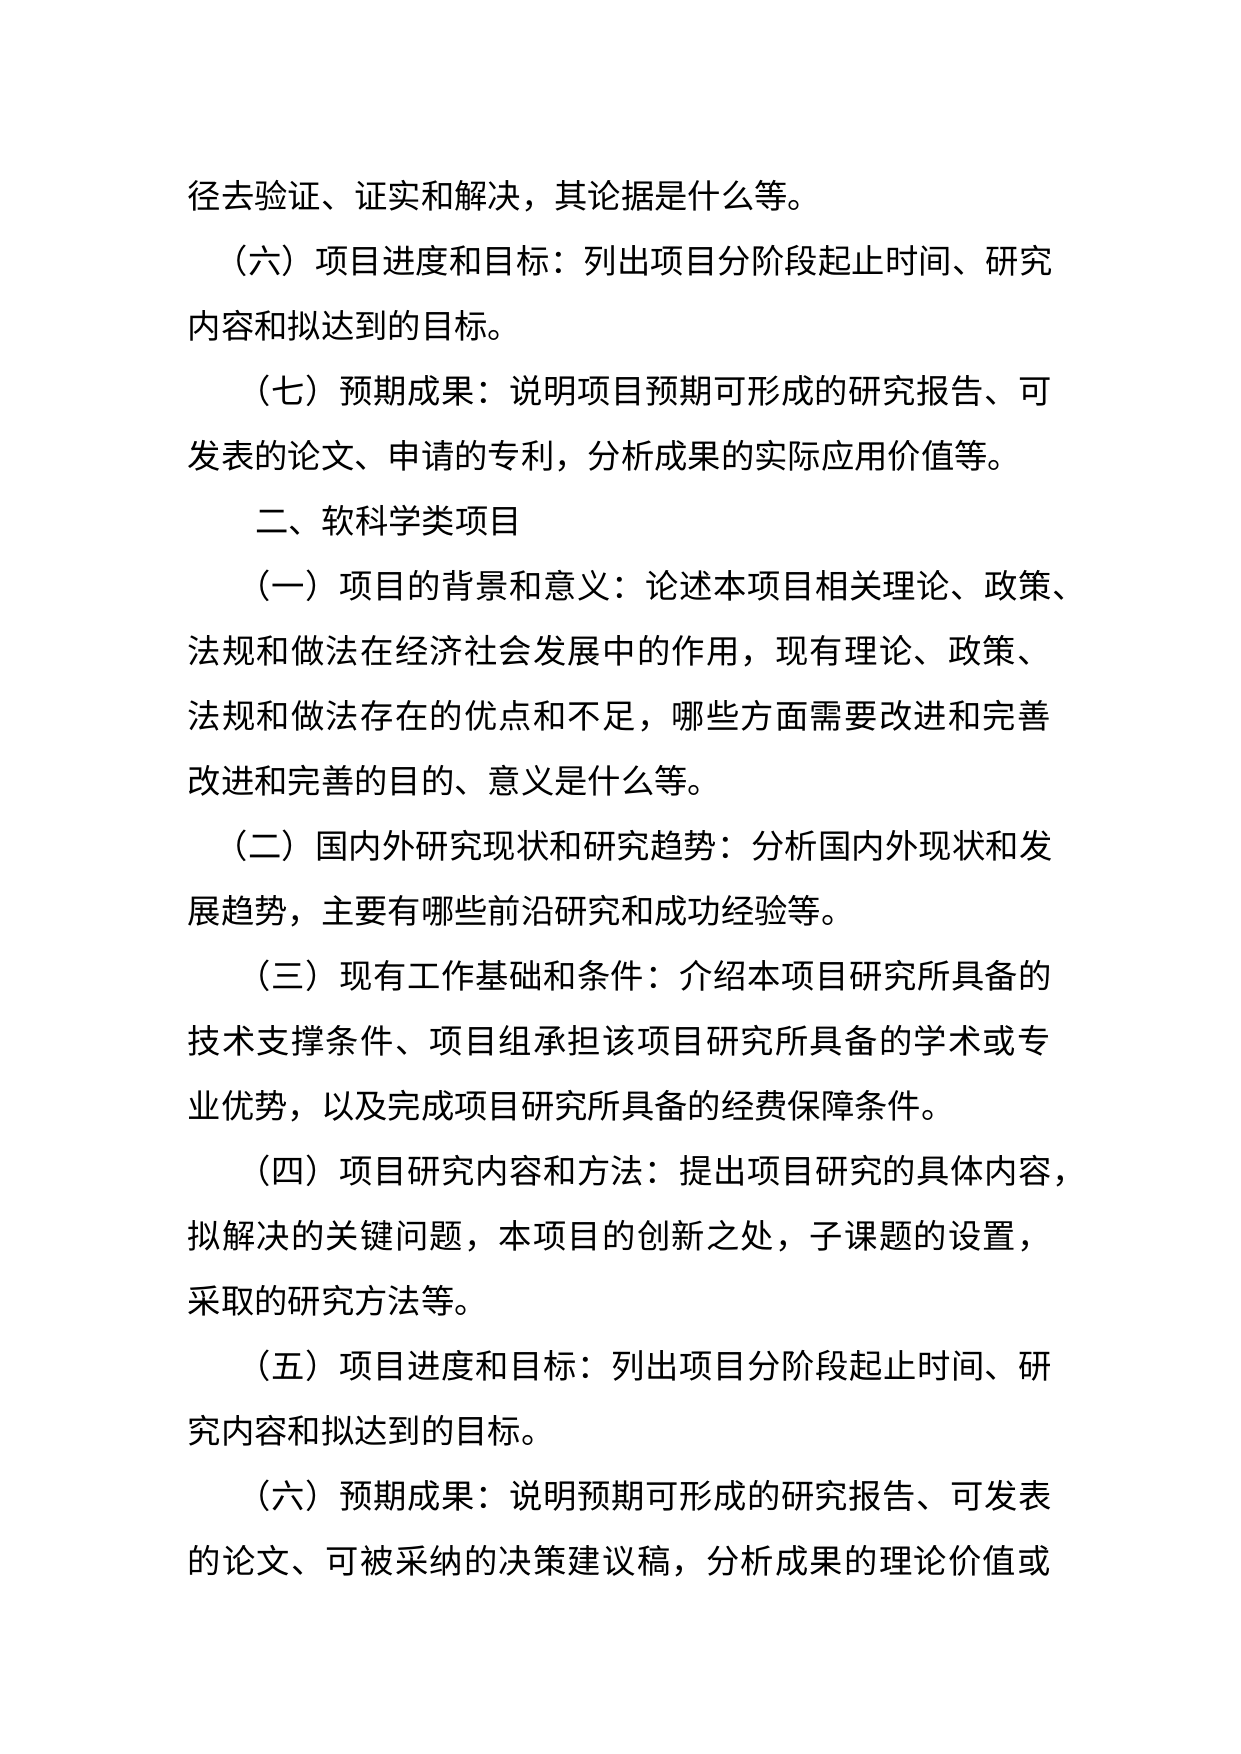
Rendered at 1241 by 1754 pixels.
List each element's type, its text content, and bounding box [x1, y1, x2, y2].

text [187, 1462, 1053, 1592]
text （六）项目进度和目标：列出项目分阶段起止时间、研究内容和拟达到的目标。 [187, 227, 1053, 357]
text （四）项目研究内容和方法：提出项目研究的具体内容，拟解决的关键问题，本项目的创新之处，子课题的设置，采取的研究方法等。 [187, 1137, 1053, 1332]
text （一）项目的背景和意义：论述本项目相关理论、政策、法规和做法在经济社会发展中的作用，现有理论、政策、法规和做法存在的优点和不足，哪些方面需要改进和完善，改进和完善的目的、意义是什么等。 [187, 552, 1053, 812]
text （七）预期成果：说明项目预期可形成的研究报告、可发表的论文、申请的专利，分析成果的实际应用价值等。 [187, 357, 1053, 487]
text （三）现有工作基础和条件：介绍本项目研究所具备的技术支撑条件、项目组承担该项目研究所具备的学术或专业优势，以及完成项目研究所具备的经费保障条件。 [187, 942, 1053, 1137]
text （二）国内外研究现状和研究趋势：分析国内外现状和发展趋势，主要有哪些前沿研究和成功经验等。 [187, 812, 1053, 942]
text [187, 162, 1053, 227]
text 二、软科学类项目 [187, 487, 1053, 552]
text （五）项目进度和目标：列出项目分阶段起止时间、研究内容和拟达到的目标。 [187, 1332, 1053, 1462]
